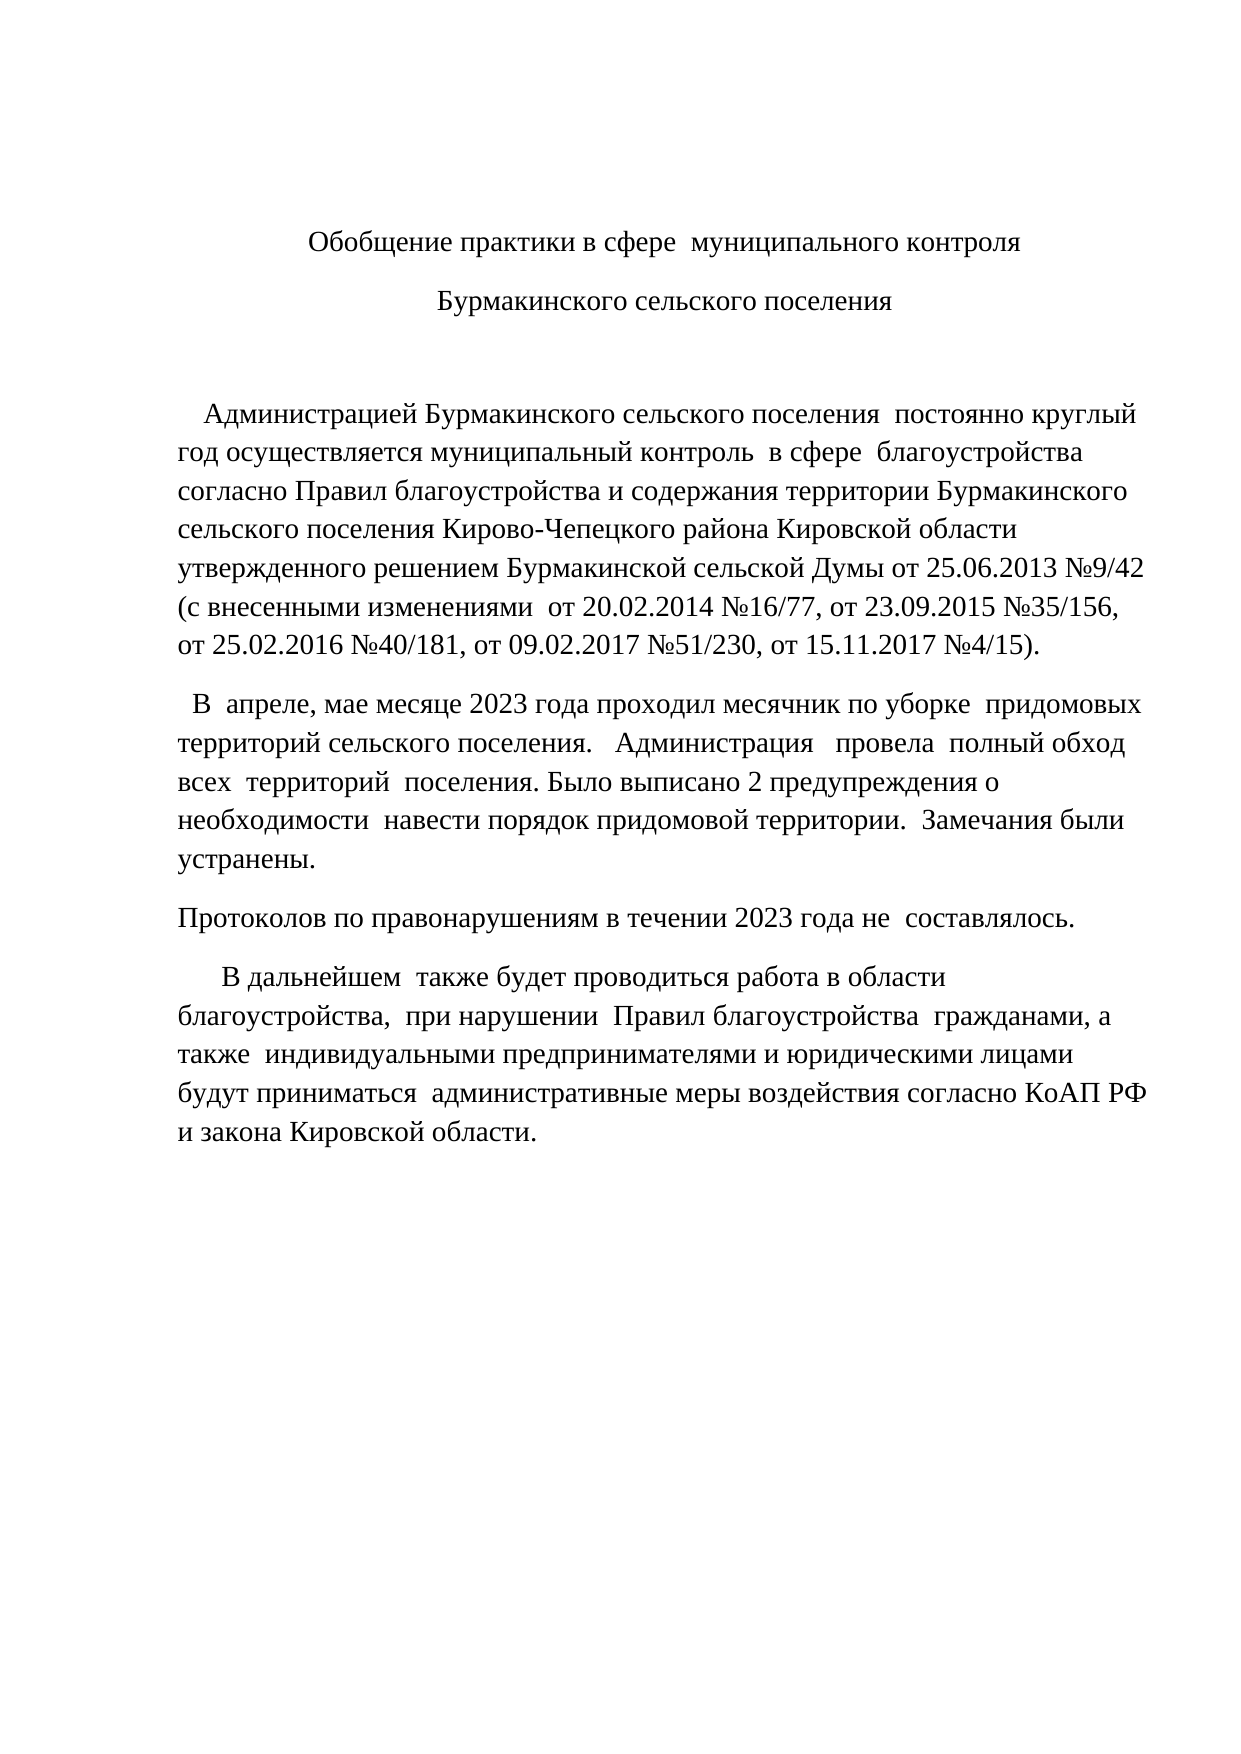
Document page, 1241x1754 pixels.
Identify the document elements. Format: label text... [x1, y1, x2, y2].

text В апреле, мае месяце 2023 года проходил месячник по уборке придомовых территорий сельского поселения. Администрация провела полный обход всех территорий поселения. Было выписано 2 предупреждения о необходимости навести порядок придомовой территории. Замечания были устранены. [177, 687, 1152, 874]
text В дальнейшем также будет проводиться работа в области благоустройства, при нарушении Правил благоустройства гражданами, а также индивидуальными предпринимателями и юридическими лицами будут приниматься административные меры воздействия согласно КоАП РФ и закона Кировской области. [177, 959, 1152, 1147]
text Администрацией Бурмакинского сельского поселения постоянно круглый год осуществляется муниципальный контроль в сфере благоустройства согласно Правил благоустройства и содержания территории Бурмакинского сельского поселения Кирово-Чепецкого района Кировской области утвержденного решением Бурмакинской сельской Думы от 25.06.2013 №9/42 (с внесенными изменениями от 20.02.2014 №16/77, от 23.09.2015 №35/156, от 25.02.2016 №40/181, от 09.02.2017 №51/230, от 15.11.2017 №4/15). [177, 396, 1152, 661]
text Протоколов по правонарушениям в течении 2023 года не составлялось. [177, 900, 1152, 934]
text Обобщение практики в сфере муниципального контроля [177, 224, 1152, 258]
text Бурмакинского сельского поселения [177, 283, 1152, 317]
